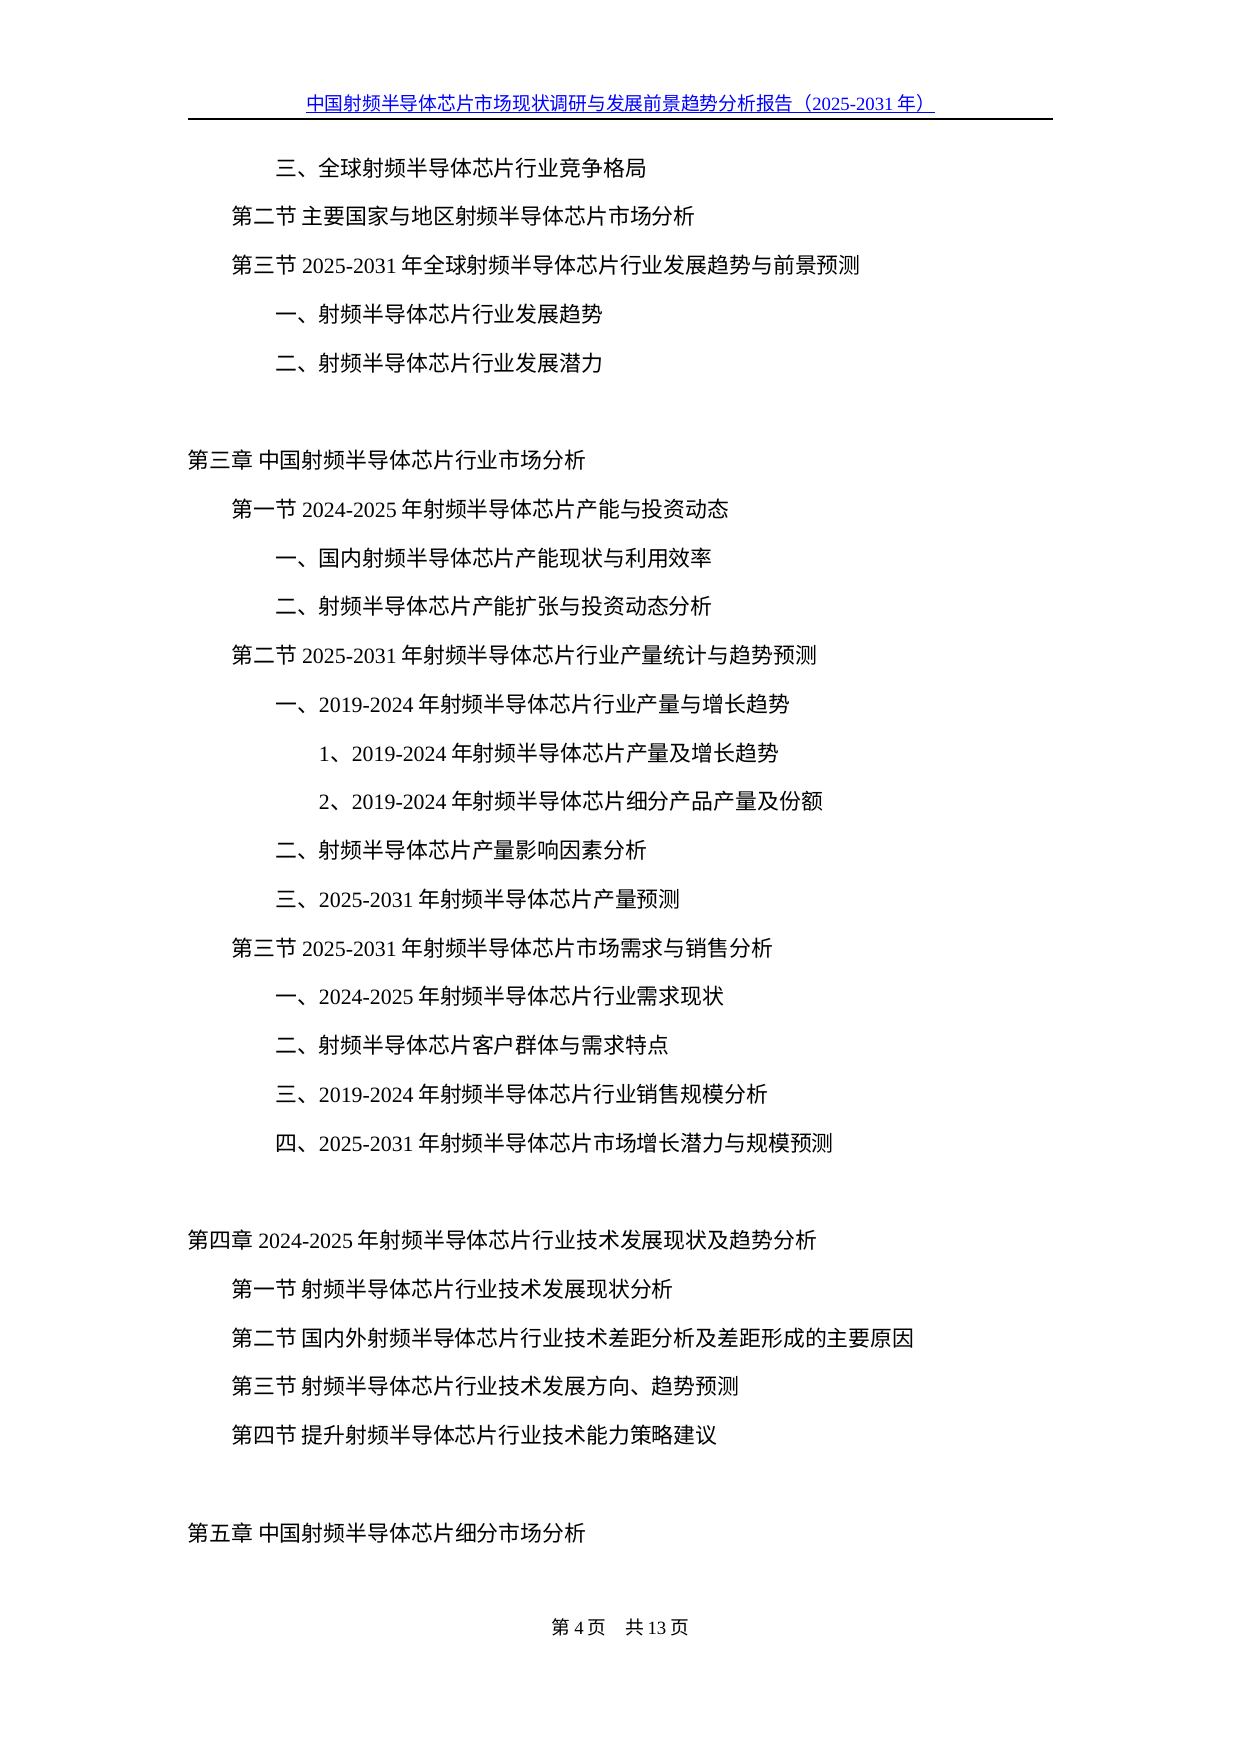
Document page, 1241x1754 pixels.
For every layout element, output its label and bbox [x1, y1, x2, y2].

text [187, 150, 1053, 1548]
